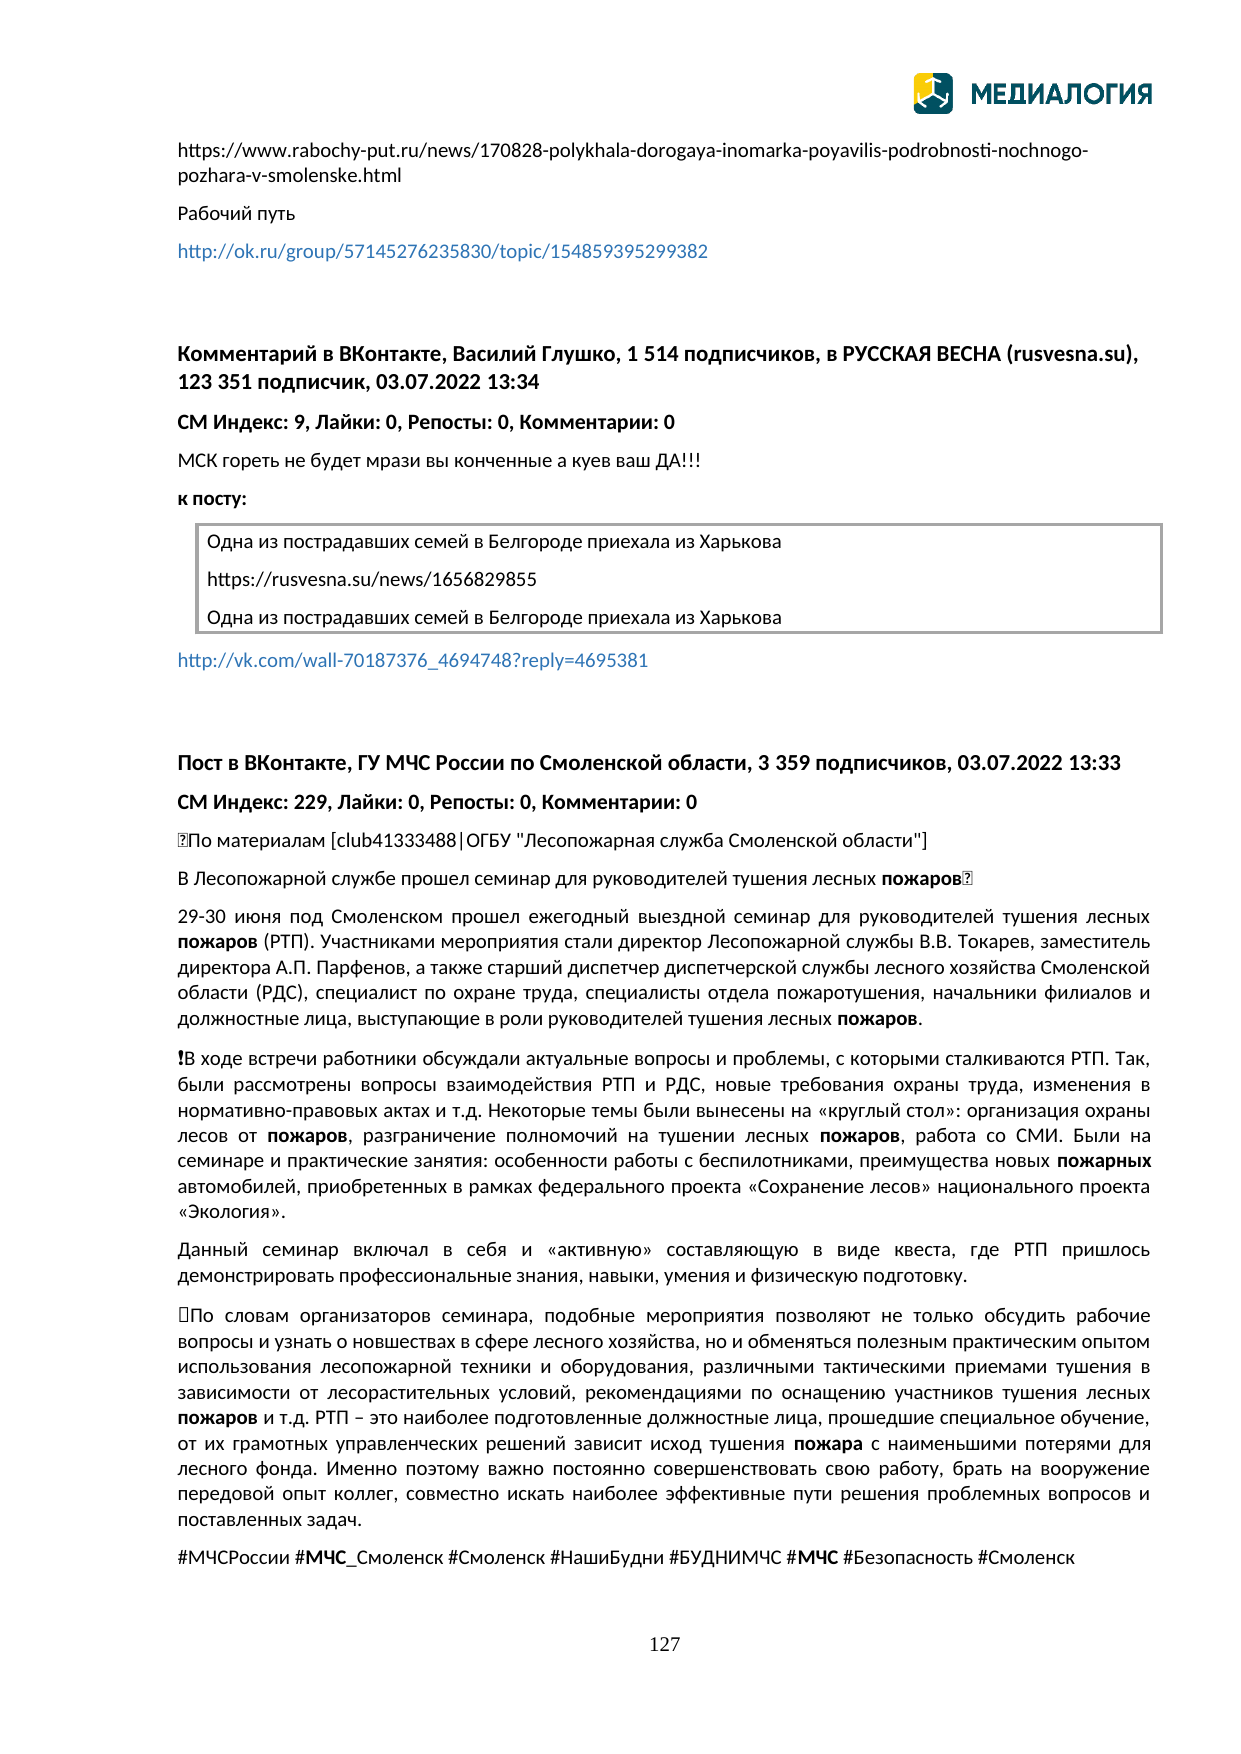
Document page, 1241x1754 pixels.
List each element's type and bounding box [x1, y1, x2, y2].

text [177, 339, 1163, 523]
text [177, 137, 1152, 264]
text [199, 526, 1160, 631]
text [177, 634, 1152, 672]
picture [913, 73, 1152, 114]
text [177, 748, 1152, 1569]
